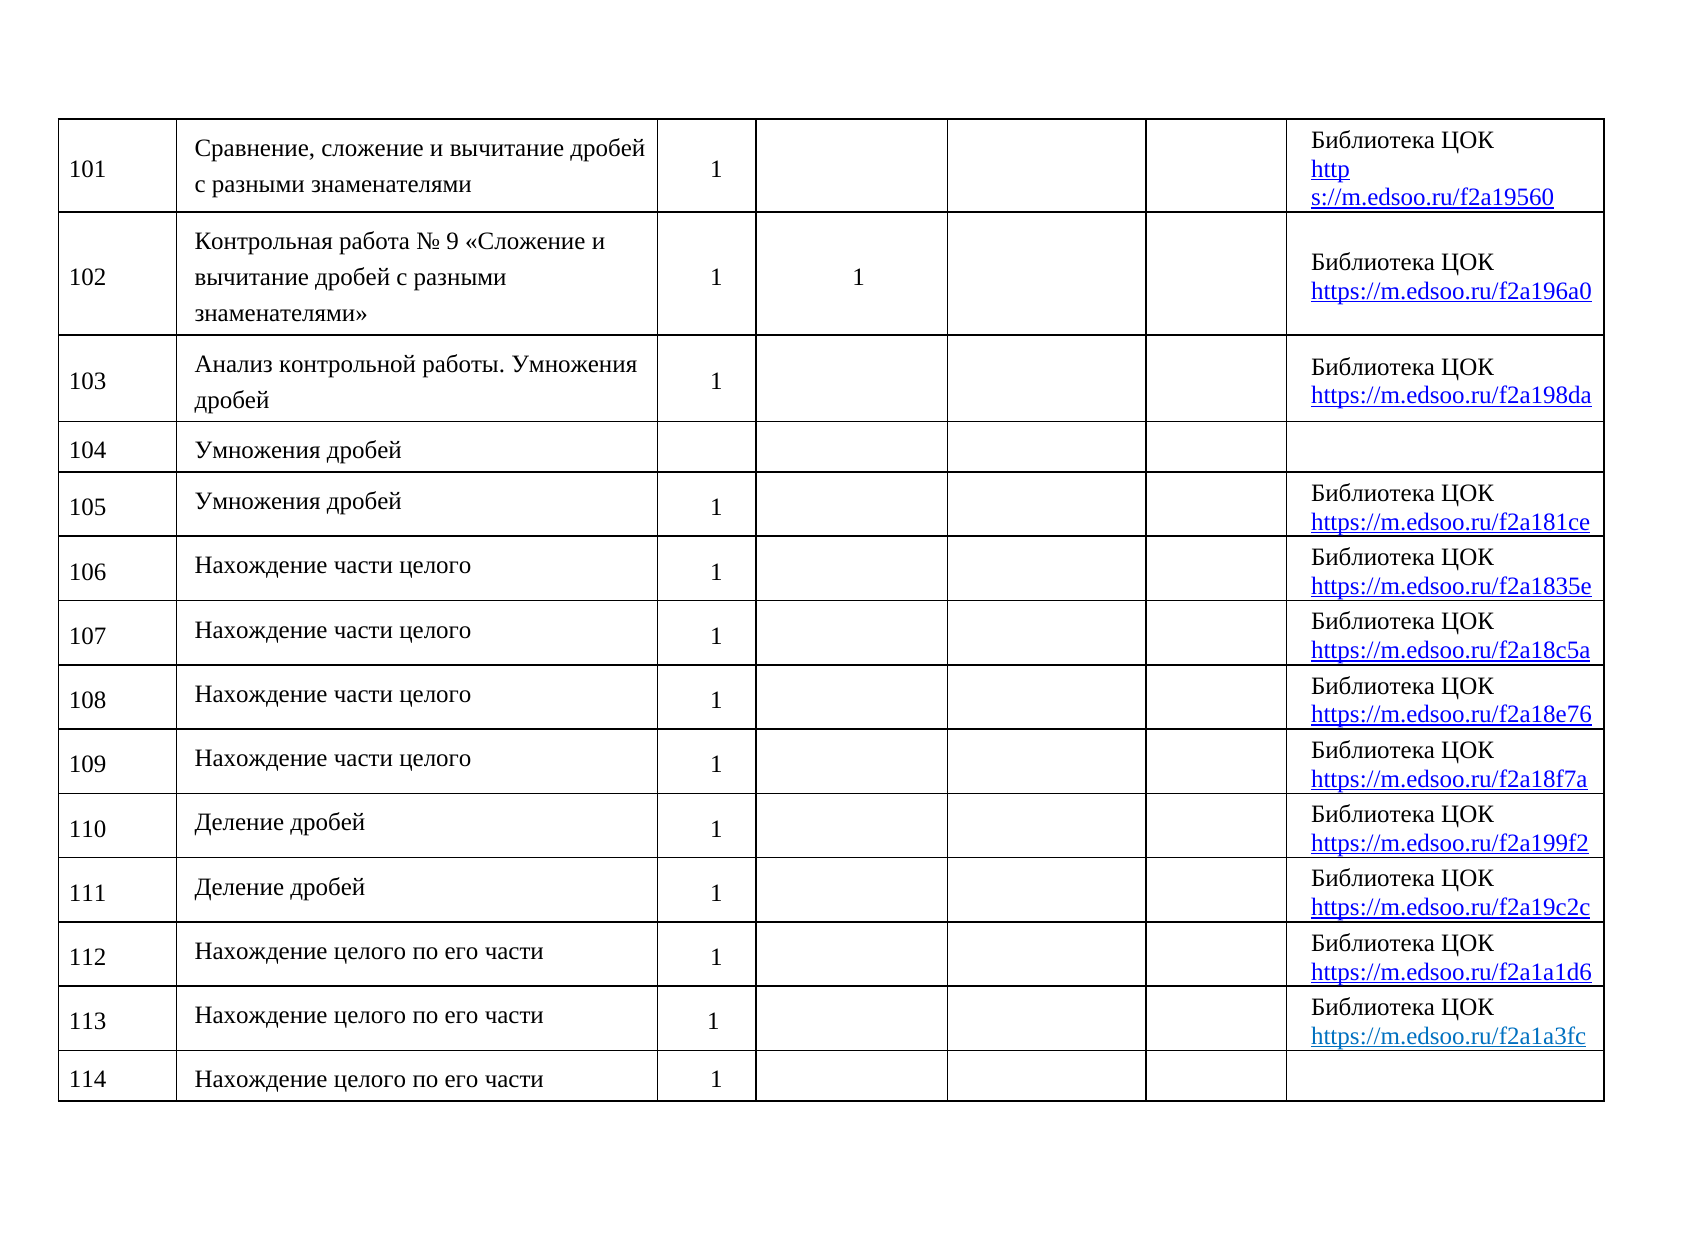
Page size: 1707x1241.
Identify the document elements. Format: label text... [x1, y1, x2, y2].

table_cell 101 [59, 120, 176, 211]
table_cell Нахождение части целого [177, 537, 657, 600]
table_cell [1287, 1051, 1603, 1100]
table_cell 105 [59, 473, 176, 535]
table_cell [1147, 666, 1286, 728]
table_cell [757, 120, 947, 211]
table_cell [1147, 858, 1286, 921]
table_cell [1147, 473, 1286, 535]
table_cell Библиотека ЦОК https://m.edsoo.ru/f2a198da [1287, 336, 1603, 421]
table_cell [757, 473, 947, 535]
table_cell [948, 987, 1145, 1049]
table_cell 107 [59, 601, 176, 664]
table_cell Деление дробей [177, 794, 657, 857]
table_cell [948, 794, 1145, 857]
table_cell 104 [59, 422, 176, 471]
table_cell 1 [658, 794, 755, 857]
table_cell Анализ контрольной работы. Умножения дробей [177, 336, 657, 421]
table_cell [757, 422, 947, 471]
table_cell [757, 858, 947, 921]
table_cell 1 [658, 336, 755, 421]
table_cell [948, 858, 1145, 921]
table_cell 1 [658, 666, 755, 728]
table_cell Библиотека ЦОК https://m.edsoo.ru/f2a1a1d6 [1287, 923, 1603, 985]
table_cell [1147, 601, 1286, 664]
table_cell Умножения дробей [177, 422, 657, 471]
table_cell Библиотека ЦОК https://m.edsoo.ru/f2a181ce [1287, 473, 1603, 535]
table_cell Библиотека ЦОК https://m.edsoo.ru/f2a18e76 [1287, 666, 1603, 728]
table_cell [948, 422, 1145, 471]
table_cell [658, 422, 755, 471]
table_cell 1 [658, 987, 755, 1049]
table_cell [1287, 422, 1603, 471]
table_cell [1147, 1051, 1286, 1100]
table_cell [948, 213, 1145, 334]
table_cell Библиотека ЦОК https://m.edsoo.ru/f2a1835e [1287, 537, 1603, 600]
table_cell [948, 120, 1145, 211]
table_cell [1147, 730, 1286, 792]
table_cell 1 [658, 601, 755, 664]
table_cell [757, 537, 947, 600]
table_cell [1147, 422, 1286, 471]
table_cell [1147, 987, 1286, 1049]
table_cell [1147, 120, 1286, 211]
table_cell 1 [658, 537, 755, 600]
table_cell [757, 730, 947, 792]
table_cell Нахождение части целого [177, 601, 657, 664]
table_cell 1 [757, 213, 947, 334]
table_cell Умножения дробей [177, 473, 657, 535]
table_cell [757, 923, 947, 985]
table_cell 102 [59, 213, 176, 334]
table_cell [1147, 213, 1286, 334]
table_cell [177, 1051, 657, 1100]
table_cell [757, 794, 947, 857]
table_cell [948, 923, 1145, 985]
table_cell 1 [658, 730, 755, 792]
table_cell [177, 120, 657, 211]
table_cell 103 [59, 336, 176, 421]
table_cell [757, 666, 947, 728]
table_cell 1 [658, 858, 755, 921]
table_cell Контрольная работа № 9 «Сложение и вычитание дробей с разными знаменателями» [177, 213, 657, 334]
table_cell Нахождение целого по его части [177, 923, 657, 985]
table_cell [948, 730, 1145, 792]
table_cell [757, 1051, 947, 1100]
table_cell 113 [59, 987, 176, 1049]
table_cell 111 [59, 858, 176, 921]
table_cell Нахождение целого по его части [177, 987, 657, 1049]
table_cell Библиотека ЦОК https://m.edsoo.ru/f2a199f2 [1287, 794, 1603, 857]
table_cell [948, 666, 1145, 728]
table_cell 112 [59, 923, 176, 985]
table_cell 1 [658, 1051, 755, 1100]
table_cell [948, 1051, 1145, 1100]
table_cell [757, 336, 947, 421]
table_cell [757, 987, 947, 1049]
table_cell Нахождение части целого [177, 730, 657, 792]
table_cell Библиотека ЦОК https://m.edsoo.ru/f2a18c5a [1287, 601, 1603, 664]
table_cell Нахождение части целого [177, 666, 657, 728]
table_cell [948, 473, 1145, 535]
table_cell 1 [658, 120, 755, 211]
table_cell [1147, 794, 1286, 857]
table_cell Библиотека ЦОК https://m.edsoo.ru/f2a18f7a [1287, 730, 1603, 792]
table_cell 109 [59, 730, 176, 792]
table_cell 1 [658, 213, 755, 334]
table_cell Библиотека ЦОК https://m.edsoo.ru/f2a19560 [1287, 120, 1603, 211]
table_cell Библиотека ЦОК https://m.edsoo.ru/f2a19c2c [1287, 858, 1603, 921]
table_cell [1147, 336, 1286, 421]
table_cell 1 [658, 923, 755, 985]
table_cell 114 [59, 1051, 176, 1100]
table_cell Деление дробей [177, 858, 657, 921]
table_cell [1147, 537, 1286, 600]
table_cell 106 [59, 537, 176, 600]
table_cell Библиотека ЦОК https://m.edsoo.ru/f2a1a3fc [1287, 987, 1603, 1049]
table_cell [948, 537, 1145, 600]
table_cell [948, 336, 1145, 421]
table_cell [757, 601, 947, 664]
table_cell 110 [59, 794, 176, 857]
table_cell [1147, 923, 1286, 985]
table_cell [948, 601, 1145, 664]
table_cell 1 [658, 473, 755, 535]
table_cell 108 [59, 666, 176, 728]
table_cell Библиотека ЦОК https://m.edsoo.ru/f2a196a0 [1287, 213, 1603, 334]
